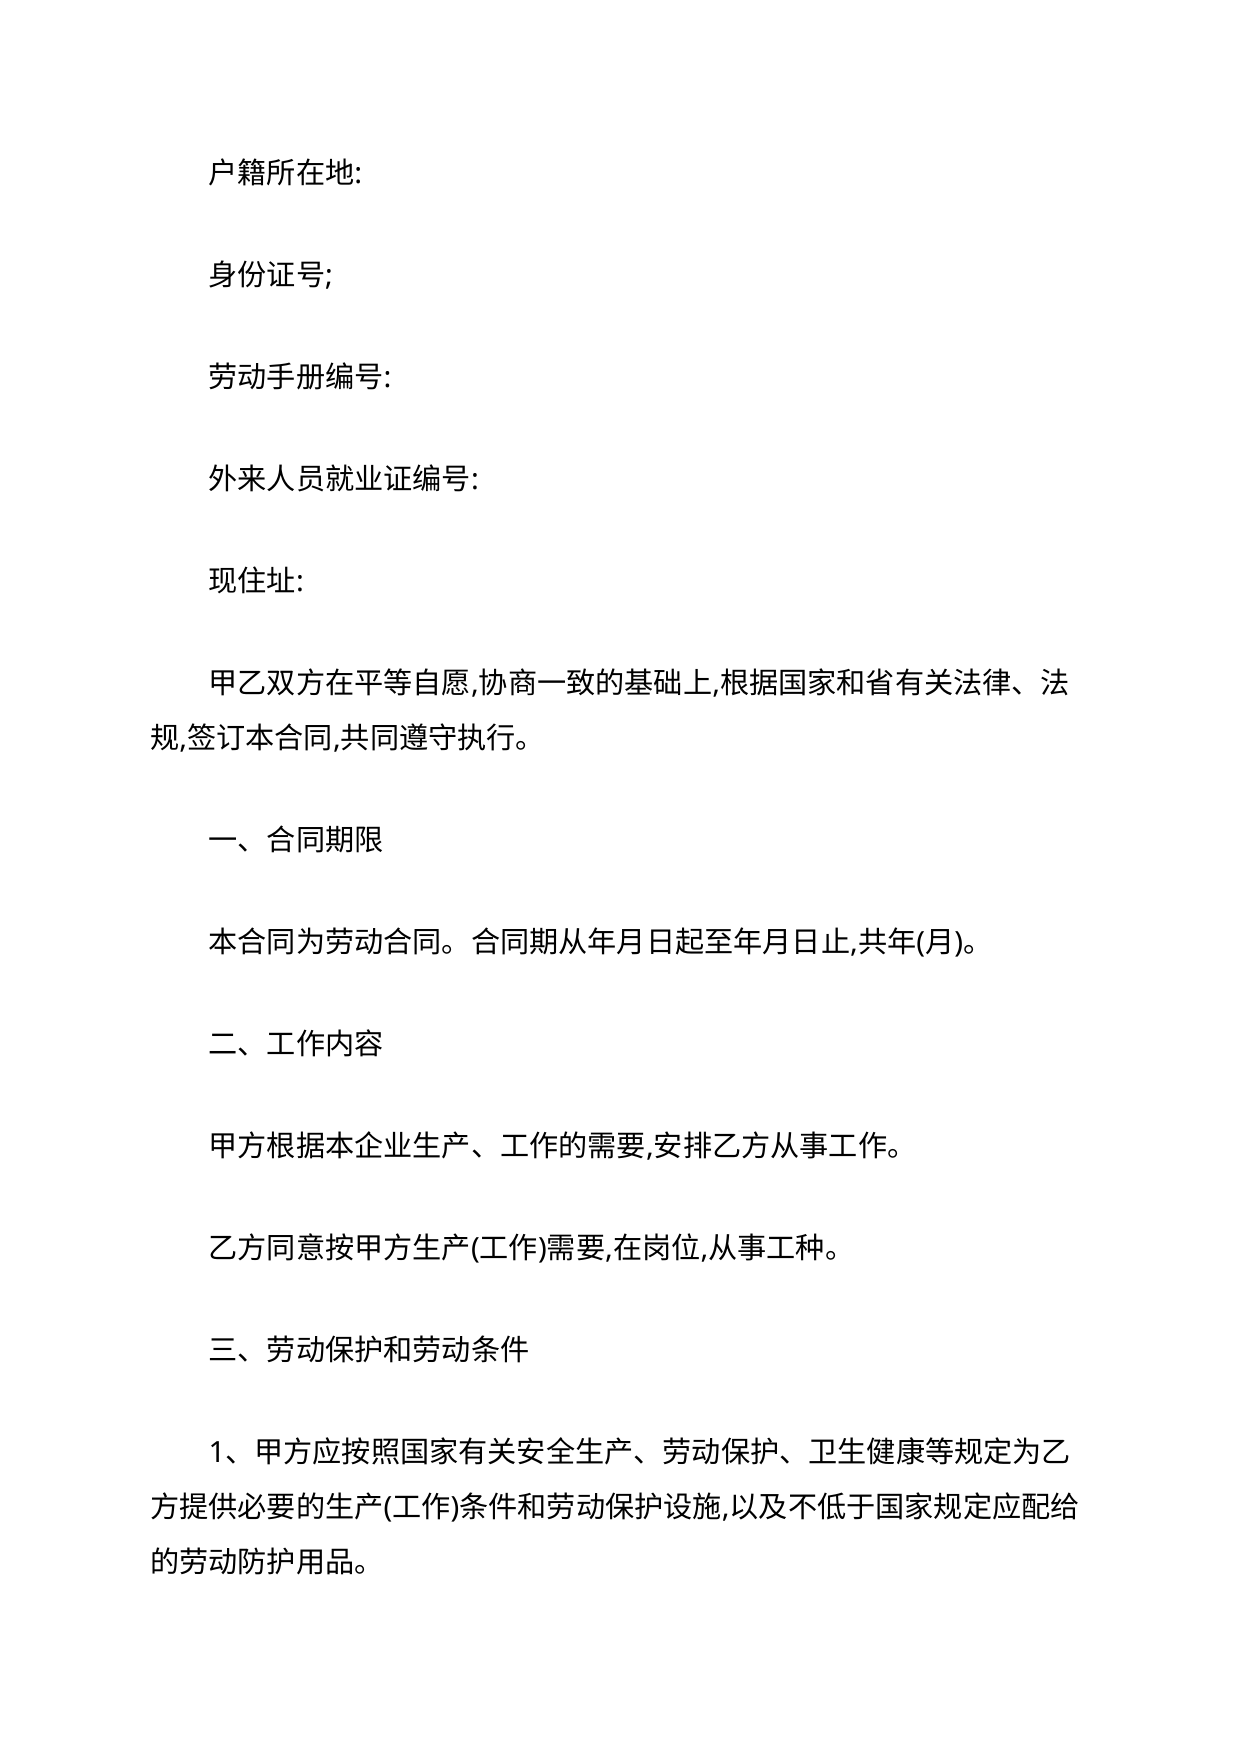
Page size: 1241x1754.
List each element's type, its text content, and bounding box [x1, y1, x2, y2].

text 甲乙双方在平等自愿,协商一致的基础上,根据国家和省有关法律、法规,签订本合同,共同遵守执行。 [150, 660, 1090, 757]
text 1、甲方应按照国家有关安全生产、劳动保护、卫生健康等规定为乙方提供必要的生产(工作)条件和劳动保护设施,以及不低于国家规定应配给的劳动防护用品。 [150, 1428, 1090, 1580]
text 现住址: [150, 558, 1090, 600]
text 二、工作内容 [150, 1021, 1090, 1063]
text 乙方同意按甲方生产(工作)需要,在岗位,从事工种。 [150, 1224, 1090, 1267]
text 一、合同期限 [150, 817, 1090, 859]
text 本合同为劳动合同。合同期从年月日起至年月日止,共年(月)。 [150, 919, 1090, 961]
text 三、劳动保护和劳动条件 [150, 1326, 1090, 1369]
text 劳动手册编号: [150, 354, 1090, 396]
text 外来人员就业证编号: [150, 456, 1090, 498]
text 甲方根据本企业生产、工作的需要,安排乙方从事工作。 [150, 1122, 1090, 1165]
text 户籍所在地: [150, 150, 1090, 192]
text 身份证号; [150, 252, 1090, 294]
